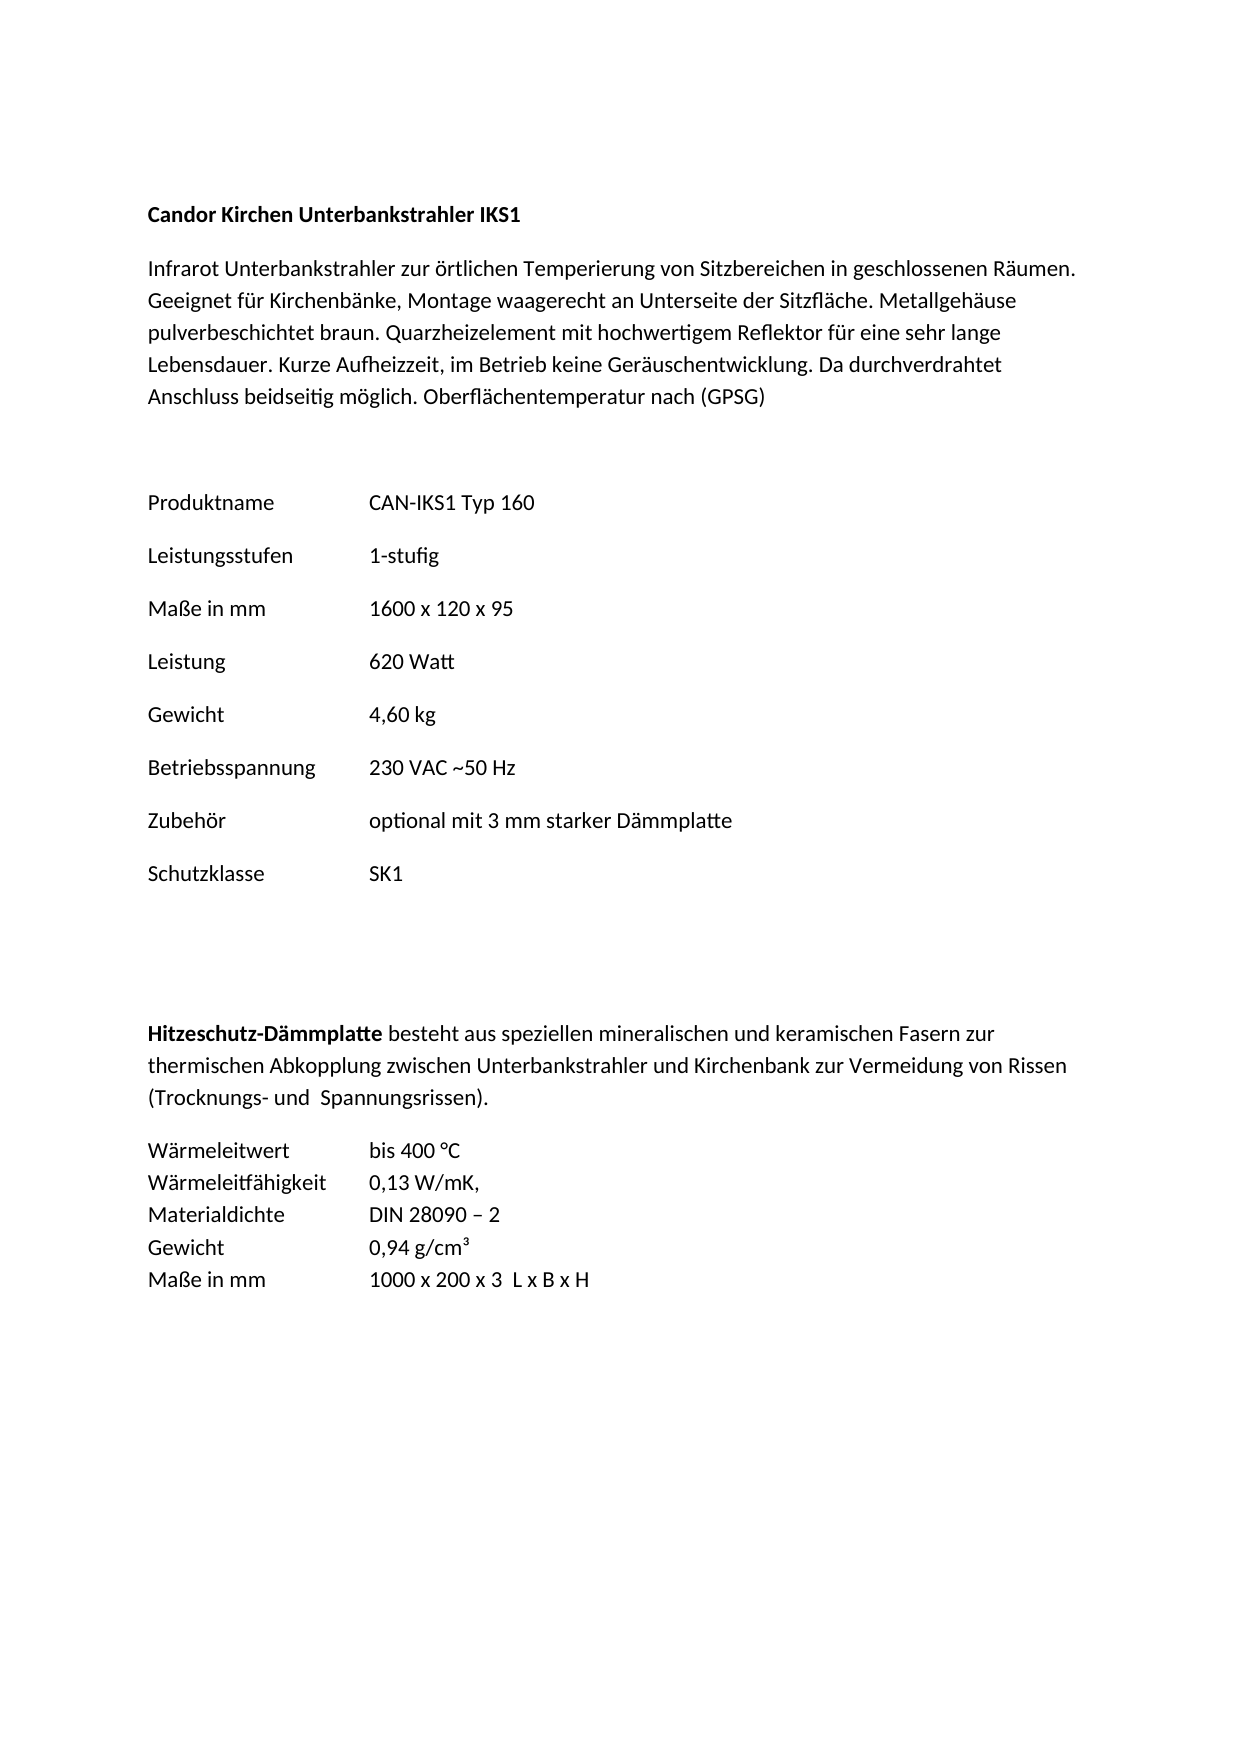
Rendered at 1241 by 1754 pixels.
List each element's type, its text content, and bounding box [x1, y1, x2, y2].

text Betriebsspannung 230 VAC ~50 Hz [148, 753, 1093, 782]
text Infrarot Unterbankstrahler zur örtlichen Temperierung von Sitzbereichen in geschlossenen Räumen. Geeignet für Kirchenbänke, Montage waagerecht an Unterseite der Sitzfläche. Metallgehäuse pulverbeschichtet braun. Quarzheizelement mit hochwertigem Reflektor für eine sehr lange Lebensdauer. Kurze Aufheizzeit, im Betrieb keine Geräuschentwicklung. Da durchverdrahtet Anschluss beidseitig möglich. Oberflächentemperatur nach (GPSG) [148, 254, 1093, 410]
text Schutzklasse SK1 [148, 859, 1093, 888]
text Candor Kirchen Unterbankstrahler IKS1 [148, 201, 1093, 229]
text Leistung 620 Watt [148, 647, 1093, 676]
text Produktname CAN-IKS1 Typ 160 [148, 488, 1093, 516]
text Gewicht 4,60 kg [148, 701, 1093, 728]
text Wärmeleitwert bis 400 °C Wärmeleitfähigkeit 0,13 W/mK, Materialdichte DIN 28090 – 2 Gewicht 0,94 g/cm³ Maße in mm 1000 x 200 x 3 L x B x H [148, 1136, 1093, 1293]
text Zubehör optional mit 3 mm starker Dämmplatte [148, 807, 1093, 834]
text Hitzeschutz-Dämmplatte besteht aus speziellen mineralischen und keramischen Fasern zur thermischen Abkopplung zwischen Unterbankstrahler und Kirchenbank zur Vermeidung von Rissen (Trocknungs- und Spannungsrissen). [148, 1019, 1093, 1111]
text Maße in mm 1600 x 120 x 95 [148, 594, 1093, 622]
text Leistungsstufen 1-stufig [148, 541, 1093, 569]
